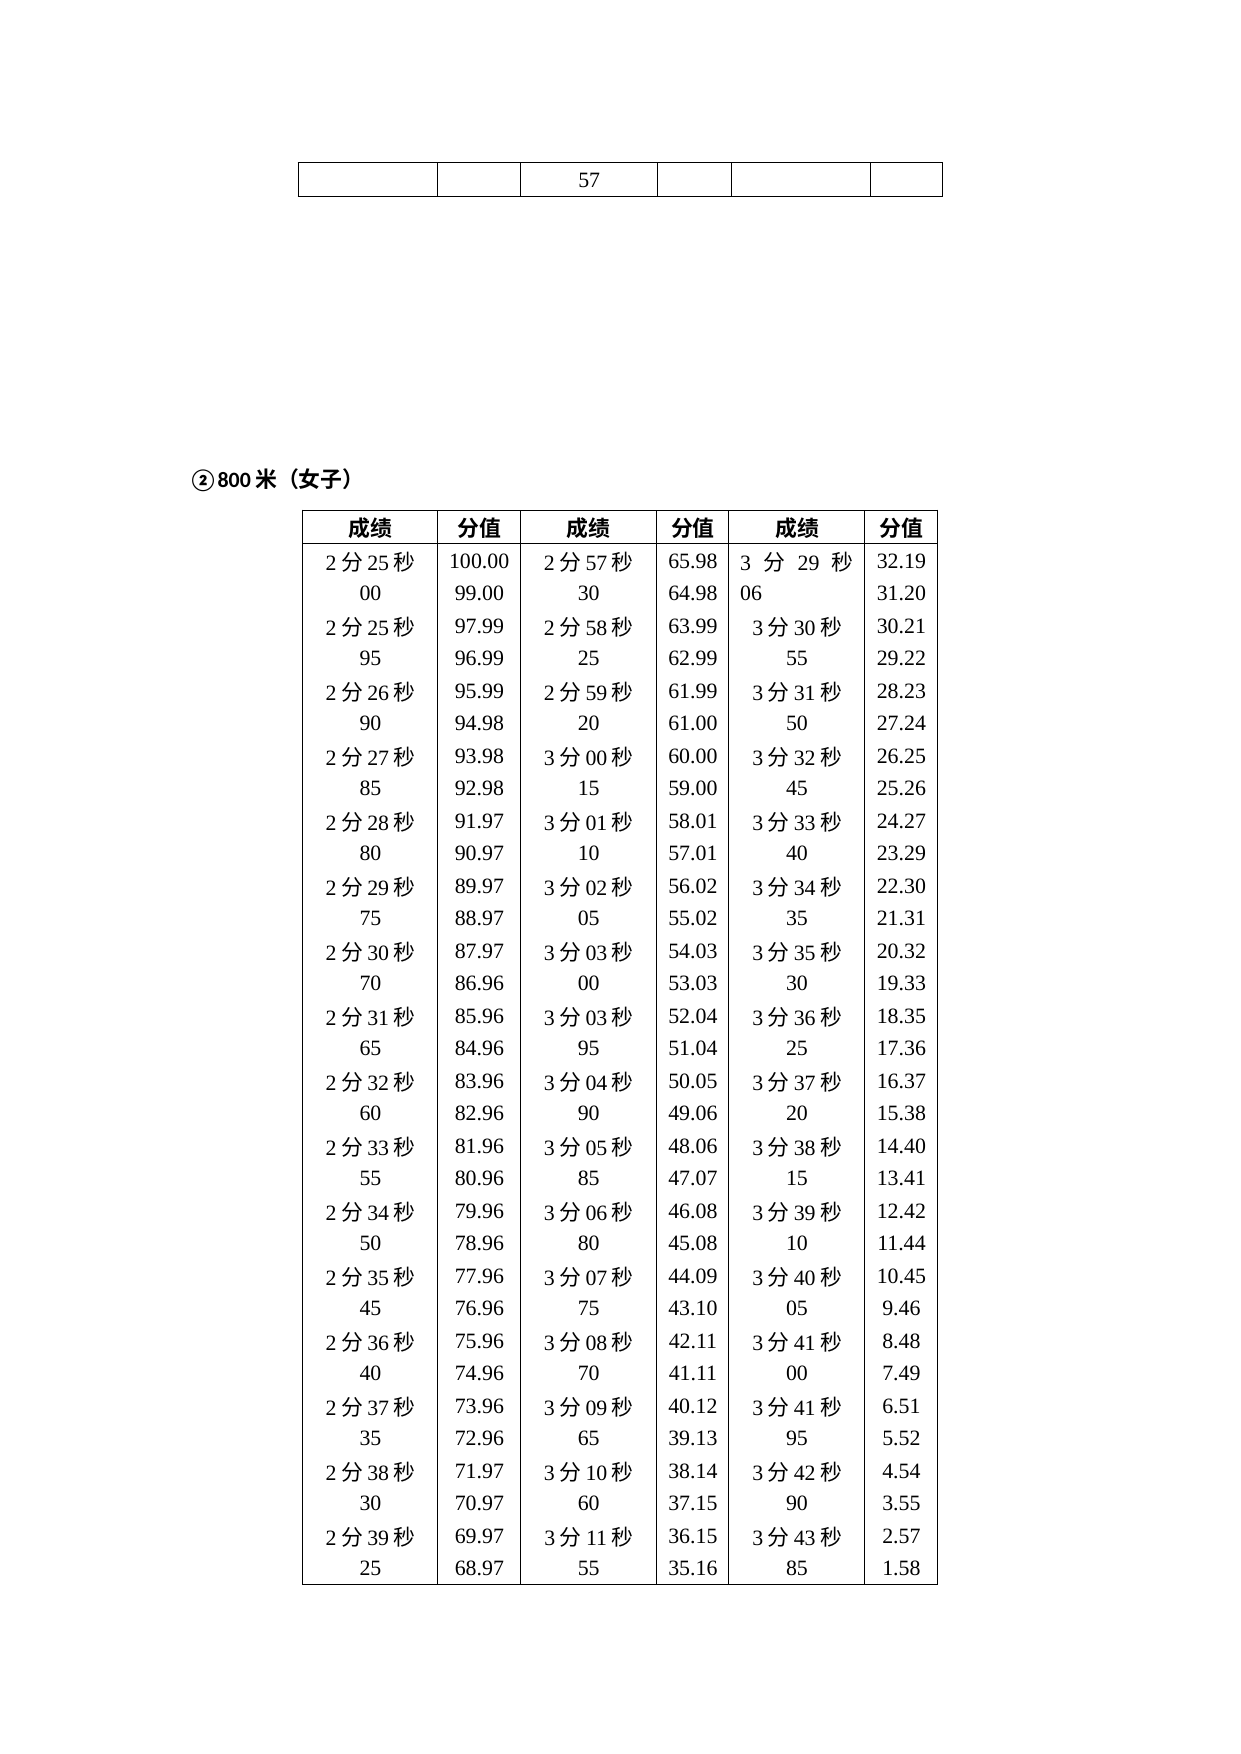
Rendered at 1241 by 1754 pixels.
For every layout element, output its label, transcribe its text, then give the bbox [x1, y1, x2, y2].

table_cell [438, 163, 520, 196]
table_header 成绩 [303, 511, 437, 543]
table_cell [657, 544, 728, 1584]
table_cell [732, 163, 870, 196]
table_header 分值 [657, 511, 728, 543]
table_header 分值 [438, 511, 520, 543]
table_header 成绩 [729, 511, 864, 543]
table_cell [865, 544, 937, 1584]
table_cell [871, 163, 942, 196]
text ②800米（女子） [188, 461, 1053, 494]
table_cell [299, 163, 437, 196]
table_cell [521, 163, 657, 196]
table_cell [521, 544, 656, 1584]
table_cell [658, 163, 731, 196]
table_header 分值 [865, 511, 937, 543]
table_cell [303, 544, 437, 1584]
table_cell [729, 544, 864, 1584]
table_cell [438, 544, 520, 1584]
table_header 成绩 [521, 511, 656, 543]
